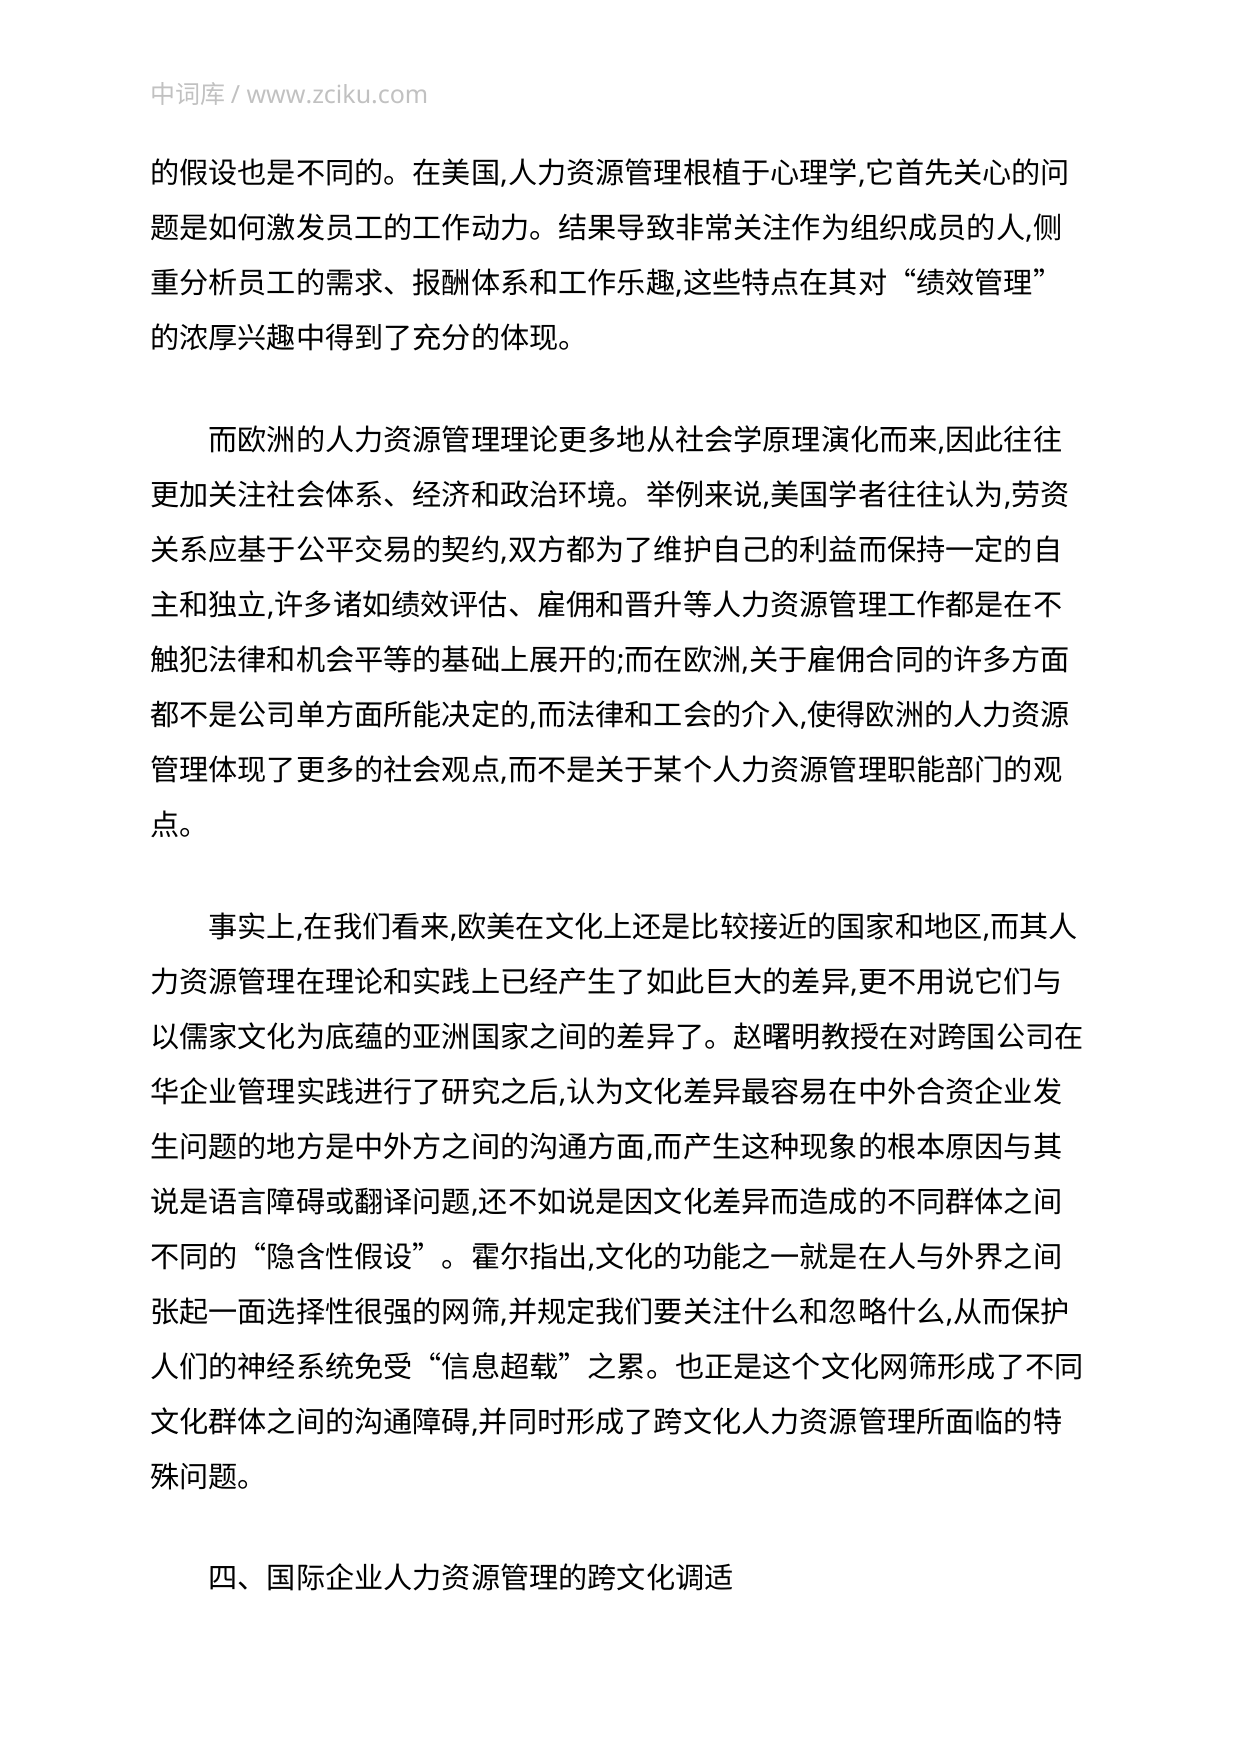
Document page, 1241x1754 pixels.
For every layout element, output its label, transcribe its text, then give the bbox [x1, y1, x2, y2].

text 四、国际企业人力资源管理的跨文化调适 [150, 1555, 1090, 1597]
text 而欧洲的人力资源管理理论更多地从社会学原理演化而来,因此往往更加关注社会体系、经济和政治环境。举例来说,美国学者往往认为,劳资关系应基于公平交易的契约,双方都为了维护自己的利益而保持一定的自主和独立,许多诸如绩效评估、雇佣和晋升等人力资源管理工作都是在不触犯法律和机会平等的基础上展开的;而在欧洲,关于雇佣合同的许多方面都不是公司单方面所能决定的,而法律和工会的介入,使得欧洲的人力资源管理体现了更多的社会观点,而不是关于某个人力资源管理职能部门的观点。 [150, 417, 1090, 844]
text 事实上,在我们看来,欧美在文化上还是比较接近的国家和地区,而其人力资源管理在理论和实践上已经产生了如此巨大的差异,更不用说它们与以儒家文化为底蕴的亚洲国家之间的差异了。赵曙明教授在对跨国公司在华企业管理实践进行了研究之后,认为文化差异最容易在中外合资企业发生问题的地方是中外方之间的沟通方面,而产生这种现象的根本原因与其说是语言障碍或翻译问题,还不如说是因文化差异而造成的不同群体之间不同的“隐含性假设”。霍尔指出,文化的功能之一就是在人与外界之间张起一面选择性很强的网筛,并规定我们要关注什么和忽略什么,从而保护人们的神经系统免受“信息超载”之累。也正是这个文化网筛形成了不同文化群体之间的沟通障碍,并同时形成了跨文化人力资源管理所面临的特殊问题。 [150, 903, 1090, 1496]
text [150, 150, 1090, 357]
